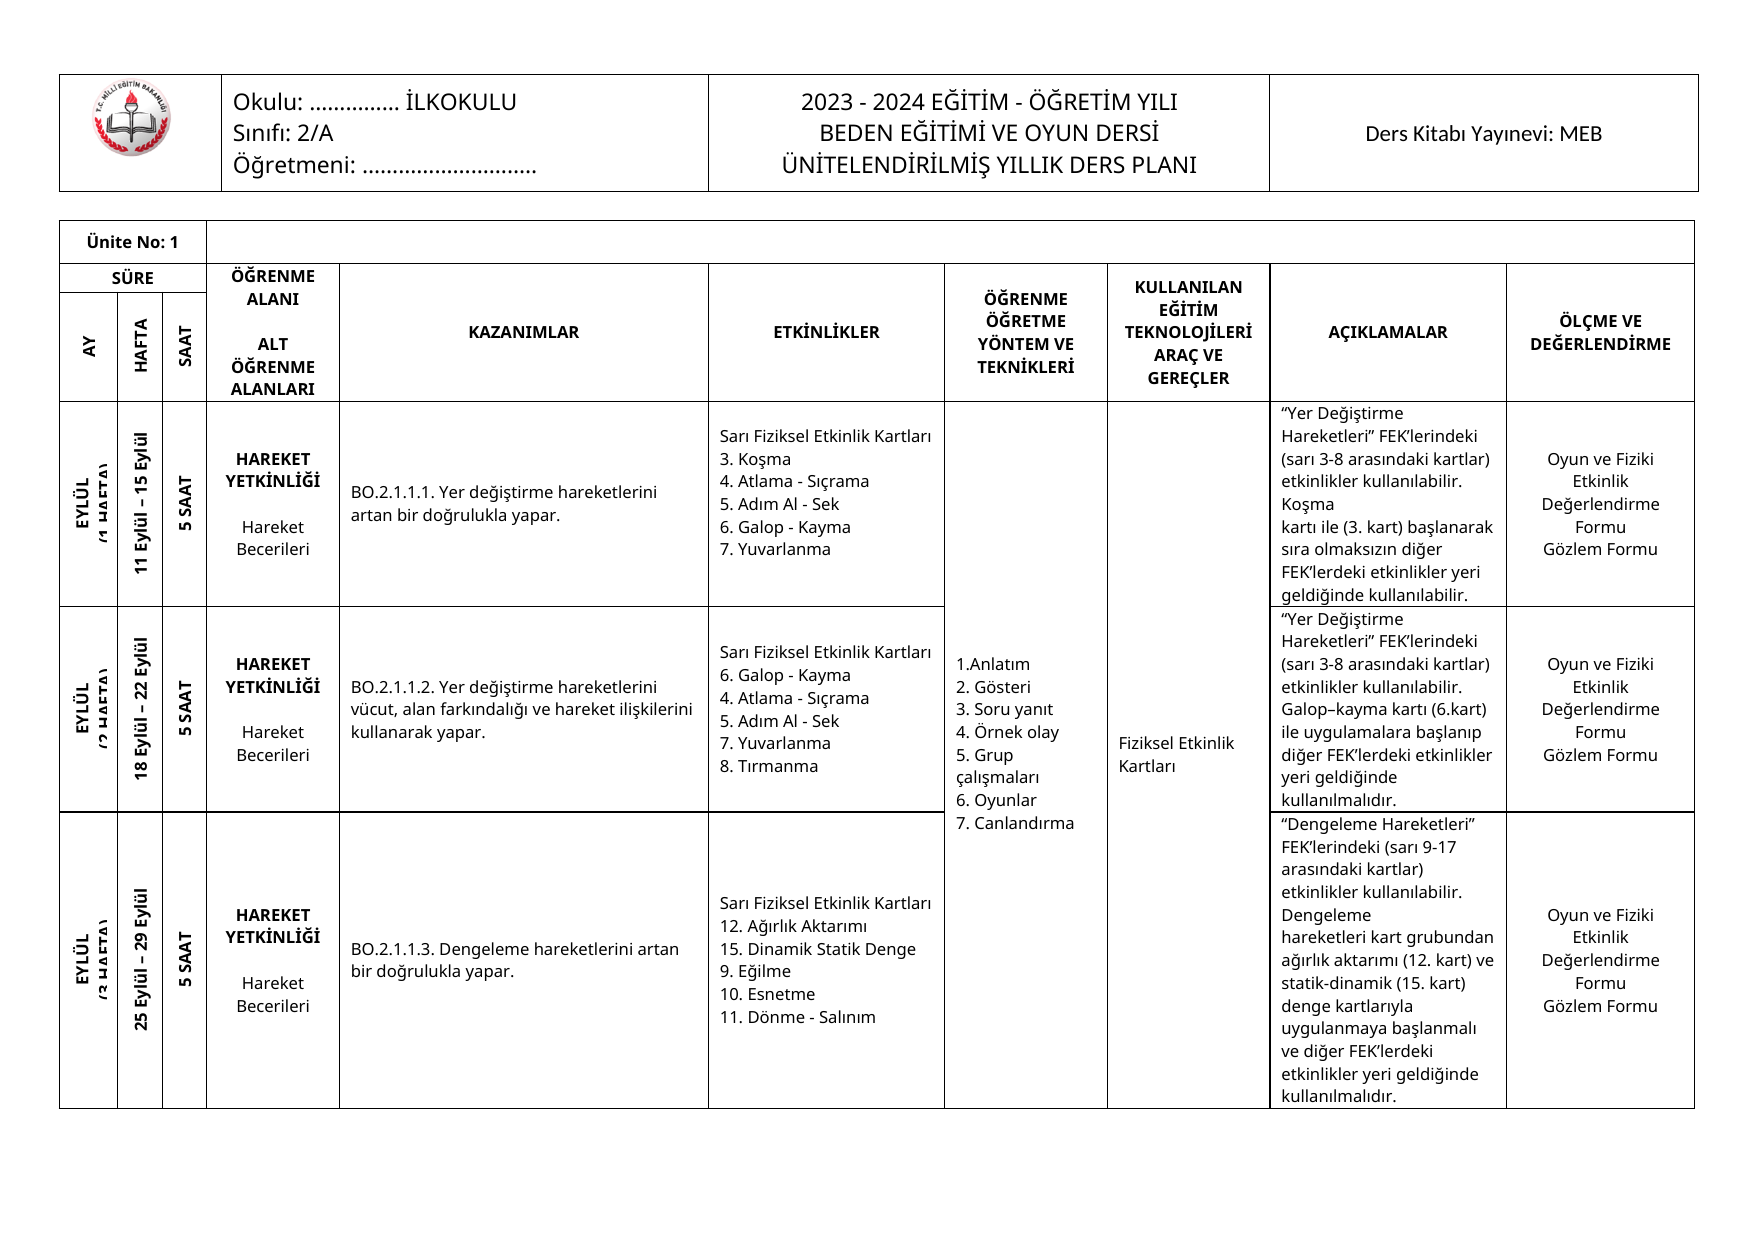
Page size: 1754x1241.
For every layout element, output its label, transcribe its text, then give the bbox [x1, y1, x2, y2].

table_header [207, 221, 1694, 263]
table_cell AY [60, 293, 117, 401]
table_cell ÖĞRENME ÖĞRETME YÖNTEM VE TEKNİKLERİ [945, 264, 1107, 401]
table_cell Sarı Fiziksel Etkinlik Kartları 6. Galop - Kayma 4. Atlama - Sıçrama 5. Adım Al - Sek 7. Yuvarlanma 8. Tırmanma [709, 607, 944, 811]
table_cell EYLÜL (1.HAFTA) [60, 402, 117, 606]
table_cell AÇIKLAMALAR [1271, 264, 1506, 401]
table_cell EYLÜL (3.HAFTA) [60, 813, 117, 1108]
table_cell Oyun ve Fiziki Etkinlik Değerlendirme Formu Gözlem Formu [1507, 813, 1694, 1108]
table_cell Fiziksel Etkinlik Kartları [1108, 402, 1269, 1108]
table_cell “Dengeleme Hareketleri” FEK’lerindeki (sarı 9-17 arasındaki kartlar) etkinlikler kullanılabilir. Dengeleme hareketleri kart grubundan ağırlık aktarımı (12. kart) ve statik-dinamik (15. kart) denge kartlarıyla uygulanmaya başlanmalı ve diğer FEK’lerdeki etkinlikler yeri geldiğinde kullanılmalıdır. [1271, 813, 1506, 1108]
table_cell 18 Eylül – 22 Eylül [118, 607, 162, 811]
table_cell BO.2.1.1.3. Dengeleme hareketlerini artan bir doğrulukla yapar. [340, 813, 708, 1108]
table_cell “Yer Değiştirme Hareketleri” FEK’lerindeki (sarı 3-8 arasındaki kartlar) etkinlikler kullanılabilir. Koşma kartı ile (3. kart) başlanarak sıra olmaksızın diğer FEK’lerdeki etkinlikler yeri geldiğinde kullanılabilir. [1271, 402, 1506, 606]
table_cell KULLANILAN EĞİTİM TEKNOLOJİLERİ ARAÇ VE GEREÇLER [1108, 264, 1269, 401]
table_cell 5 SAAT [163, 607, 206, 811]
table_cell EYLÜL (2.HAFTA) [60, 607, 117, 811]
table_cell HAREKET YETKİNLİĞİ Hareket Becerileri [207, 607, 339, 811]
table_cell ETKİNLİKLER [709, 264, 944, 401]
table_cell HAREKET YETKİNLİĞİ Hareket Becerileri [207, 813, 339, 1108]
table_cell SAAT [163, 293, 206, 401]
table_cell Sarı Fiziksel Etkinlik Kartları 12. Ağırlık Aktarımı 15. Dinamik Statik Denge 9. Eğilme 10. Esnetme 11. Dönme - Salınım [709, 813, 944, 1108]
table_cell “Yer Değiştirme Hareketleri” FEK’lerindeki (sarı 3-8 arasındaki kartlar) etkinlikler kullanılabilir. Galop–kayma kartı (6.kart) ile uygulamalara başlanıp diğer FEK’lerdeki etkinlikler yeri geldiğinde kullanılmalıdır. [1271, 607, 1506, 811]
table_cell 5 SAAT [163, 402, 206, 606]
table_cell Oyun ve Fiziki Etkinlik Değerlendirme Formu Gözlem Formu [1507, 402, 1694, 606]
table_cell 5 SAAT [163, 813, 206, 1108]
table_cell 1.Anlatım 2. Gösteri 3. Soru yanıt 4. Örnek olay 5. Grup çalışmaları 6. Oyunlar 7. Canlandırma [945, 402, 1107, 1108]
table_cell KAZANIMLAR [340, 264, 708, 401]
table_cell SÜRE [60, 264, 206, 292]
table_cell BO.2.1.1.1. Yer değiştirme hareketlerini artan bir doğrulukla yapar. [340, 402, 708, 606]
table_header Ünite No: 1 [60, 221, 206, 263]
table_cell HAFTA [118, 293, 162, 401]
table_cell 11 Eylül – 15 Eylül [118, 402, 162, 606]
table_cell Oyun ve Fiziki Etkinlik Değerlendirme Formu Gözlem Formu [1507, 607, 1694, 811]
table_cell BO.2.1.1.2. Yer değiştirme hareketlerini vücut, alan farkındalığı ve hareket ilişkilerini kullanarak yapar. [340, 607, 708, 811]
table_cell ÖĞRENME ALANI ALT ÖĞRENME ALANLARI [207, 264, 339, 401]
table_cell 25 Eylül – 29 Eylül [118, 813, 162, 1108]
picture [86, 75, 176, 163]
table_cell Sarı Fiziksel Etkinlik Kartları 3. Koşma 4. Atlama - Sıçrama 5. Adım Al - Sek 6. Galop - Kayma 7. Yuvarlanma [709, 402, 944, 606]
table_cell HAREKET YETKİNLİĞİ Hareket Becerileri [207, 402, 339, 606]
table_cell ÖLÇME VE DEĞERLENDİRME [1507, 264, 1694, 401]
